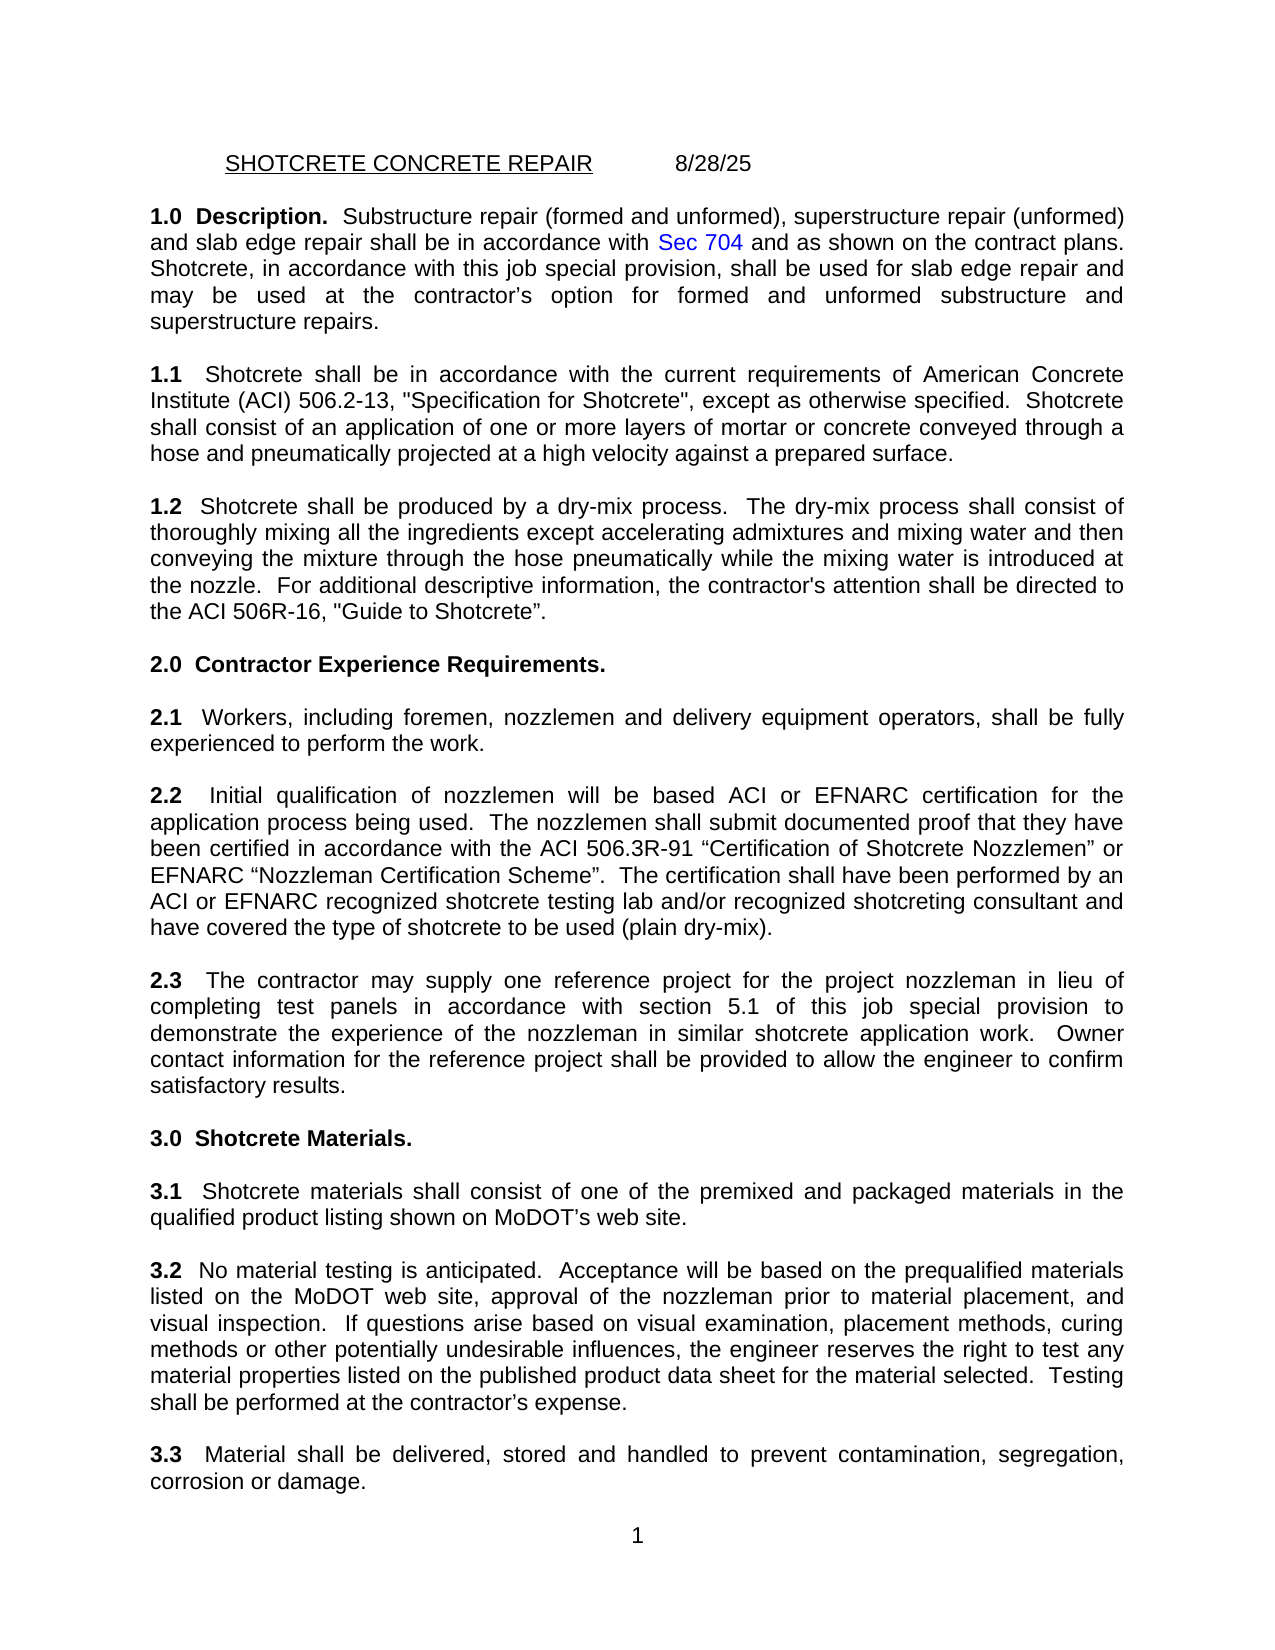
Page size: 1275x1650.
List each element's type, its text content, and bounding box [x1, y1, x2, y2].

text 2.0 Contractor Experience Requirements. [150, 651, 1125, 677]
text 3.2 No material testing is anticipated. Acceptance will be based on the prequalified materials listed on the MoDOT web site, approval of the nozzleman prior to material placement, and visual inspection. If questions arise based on visual examination, placement methods, curing methods or other potentially undesirable influences, the engineer reserves the right to test any material properties listed on the published product data sheet for the material selected. Testing shall be performed at the contractor’s expense. [150, 1257, 1125, 1415]
text SHOTCRETE CONCRETE REPAIR 8/28/25 [225, 150, 1125, 176]
text 1.2 Shotcrete shall be produced by a dry-mix process. The dry-mix process shall consist of thoroughly mixing all the ingredients except accelerating admixtures and mixing water and then conveying the mixture through the hose pneumatically while the mixing water is introduced at the nozzle. For additional descriptive information, the contractor's attention shall be directed to the ACI 506R-16, "Guide to Shotcrete”. [150, 493, 1125, 624]
text 1.0 Description. Substructure repair (formed and unformed), superstructure repair (unformed) and slab edge repair shall be in accordance with Sec 704 and as shown on the contract plans. Shotcrete, in accordance with this job special provision, shall be used for slab edge repair and may be used at the contractor’s option for formed and unformed substructure and superstructure repairs. [150, 203, 1125, 334]
text 3.3 Material shall be delivered, stored and handled to prevent contamination, segregation, corrosion or damage. [150, 1441, 1125, 1494]
text 2.1 Workers, including foremen, nozzlemen and delivery equipment operators, shall be fully experienced to perform the work. [150, 703, 1125, 756]
text 1.1 Shotcrete shall be in accordance with the current requirements of American Concrete Institute (ACI) 506.2-13, "Specification for Shotcrete", except as otherwise specified. Shotcrete shall consist of an application of one or more layers of mortar or concrete conveyed through a hose and pneumatically projected at a high velocity against a prepared surface. [150, 361, 1125, 466]
text 3.1 Shotcrete materials shall consist of one of the premixed and packaged materials in the qualified product listing shown on MoDOT’s web site. [150, 1178, 1125, 1231]
text 2.3 The contractor may supply one reference project for the project nozzleman in lieu of completing test panels in accordance with section 5.1 of this job special provision to demonstrate the experience of the nozzleman in similar shotcrete application work. Owner contact information for the reference project shall be provided to allow the engineer to confirm satisfactory results. [150, 967, 1125, 1099]
text 3.0 Shotcrete Materials. [150, 1125, 1125, 1151]
text 2.2 Initial qualification of nozzlemen will be based ACI or EFNARC certification for the application process being used. The nozzlemen shall submit documented proof that they have been certified in accordance with the ACI 506.3R-91 “Certification of Shotcrete Nozzlemen” or EFNARC “Nozzleman Certification Scheme”. The certification shall have been performed by an ACI or EFNARC recognized shotcrete testing lab and/or recognized shotcreting consultant and have covered the type of shotcrete to be used (plain dry-mix). [150, 782, 1125, 941]
